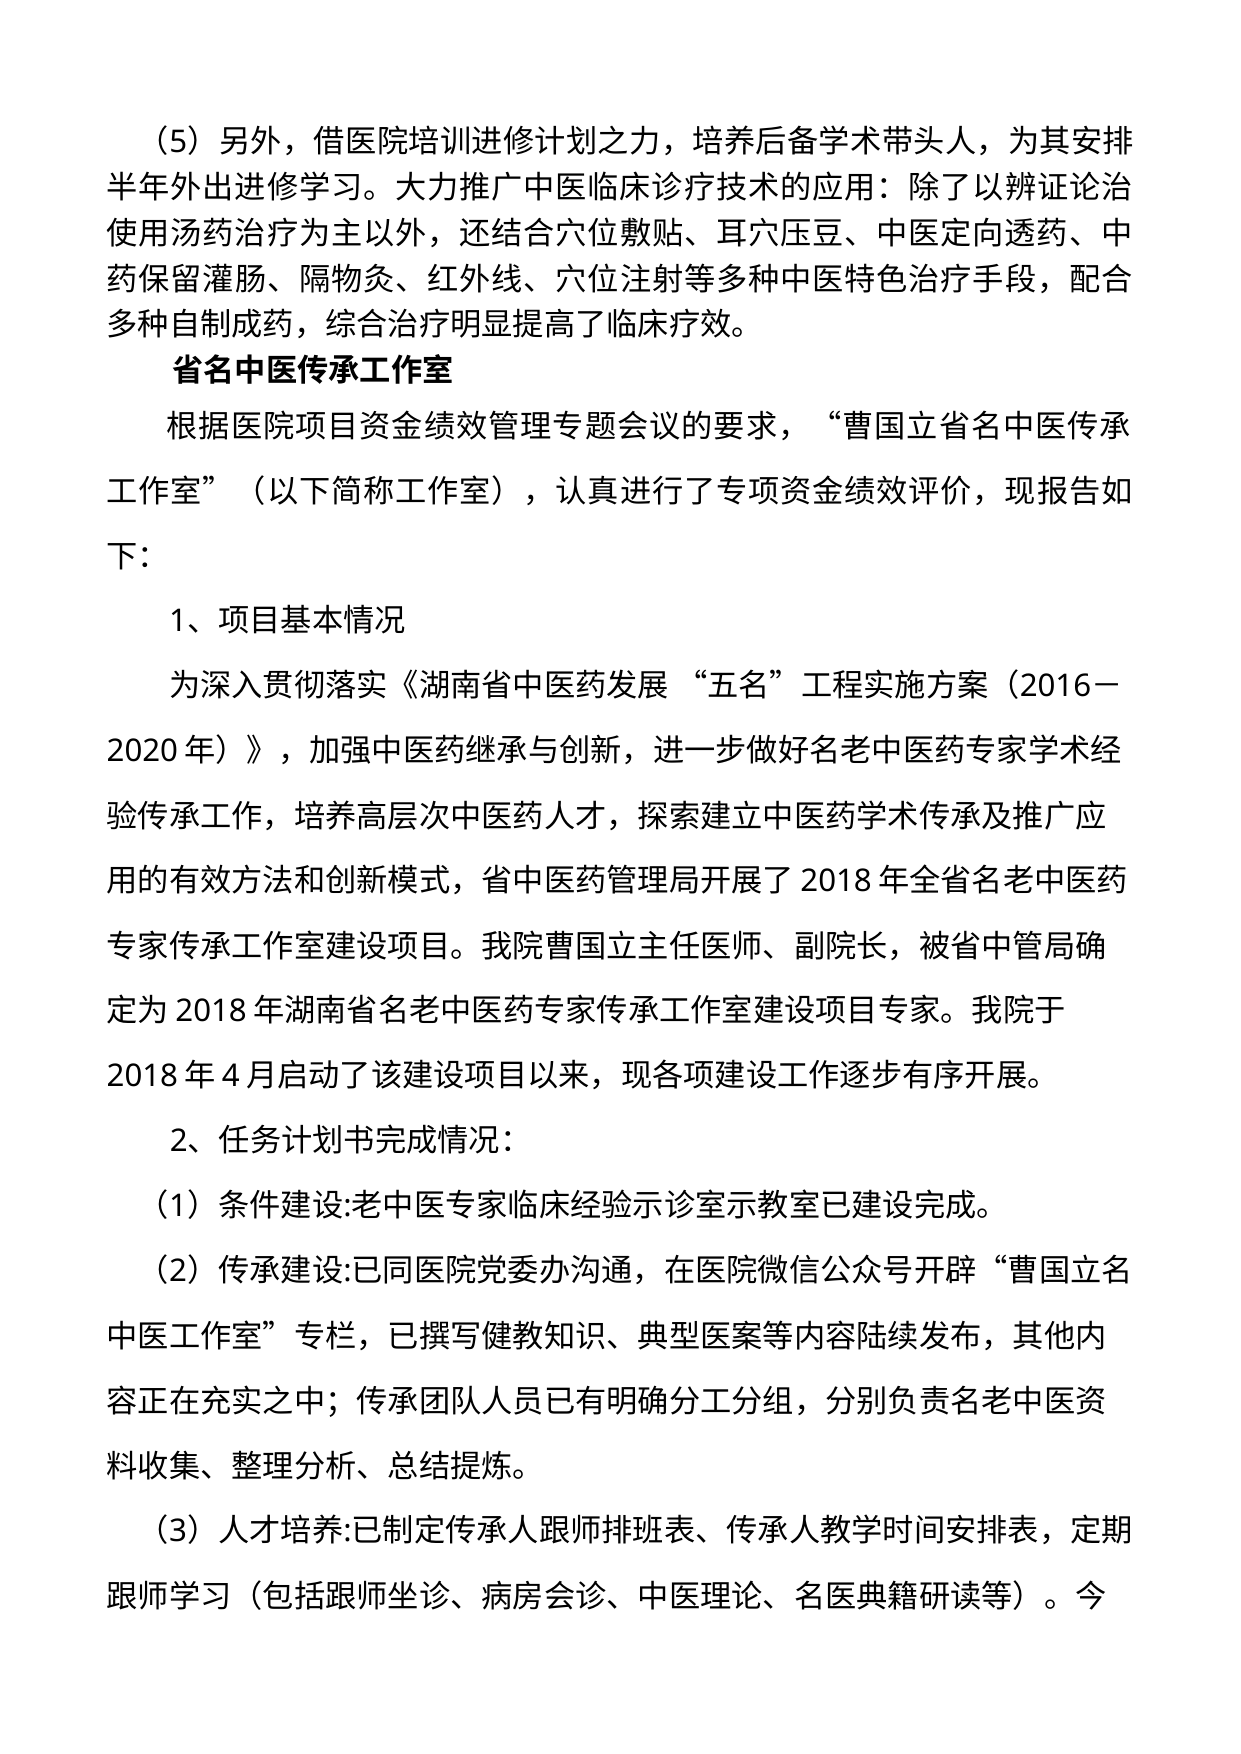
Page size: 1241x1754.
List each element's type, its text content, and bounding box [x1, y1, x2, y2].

text 省名中医传承工作室 [106, 345, 1134, 391]
text （2）传承建设:已同医院党委办沟通，在医院微信公众号开辟“曹国立名中医工作室”专栏，已撰写健教知识、典型医案等内容陆续发布，其他内容正在充实之中；传承团队人员已有明确分工分组，分别负责名老中医资料收集、整理分析、总结提炼。 [106, 1236, 1134, 1496]
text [106, 1496, 1134, 1626]
text 根据医院项目资金绩效管理专题会议的要求，“曹国立省名中医传承工作室”（以下简称工作室），认真进行了专项资金绩效评价，现报告如下： [106, 391, 1134, 586]
text 为深入贯彻落实《湖南省中医药发展 “五名”工程实施方案（2016－2020年）》，加强中医药继承与创新，进一步做好名老中医药专家学术经验传承工作，培养高层次中医药人才，探索建立中医药学术传承及推广应用的有效方法和创新模式，省中医药管理局开展了2018年全省名老中医药专家传承工作室建设项目。我院曹国立主任医师、副院长，被省中管局确定为2018年湖南省名老中医药专家传承工作室建设项目专家。我院于2018年4月启动了该建设项目以来，现各项建设工作逐步有序开展。 [106, 651, 1134, 1106]
text 1、项目基本情况 [106, 586, 1134, 651]
text （1）条件建设:老中医专家临床经验示诊室示教室已建设完成。 [106, 1171, 1134, 1236]
text 2、任务计划书完成情况： [106, 1106, 1134, 1171]
text （5）另外，借医院培训进修计划之力，培养后备学术带头人，为其安排半年外出进修学习。大力推广中医临床诊疗技术的应用：除了以辨证论治使用汤药治疗为主以外，还结合穴位敷贴、耳穴压豆、中医定向透药、中药保留灌肠、隔物灸、红外线、穴位注射等多种中医特色治疗手段，配合多种自制成药，综合治疗明显提高了临床疗效。 [106, 116, 1134, 345]
